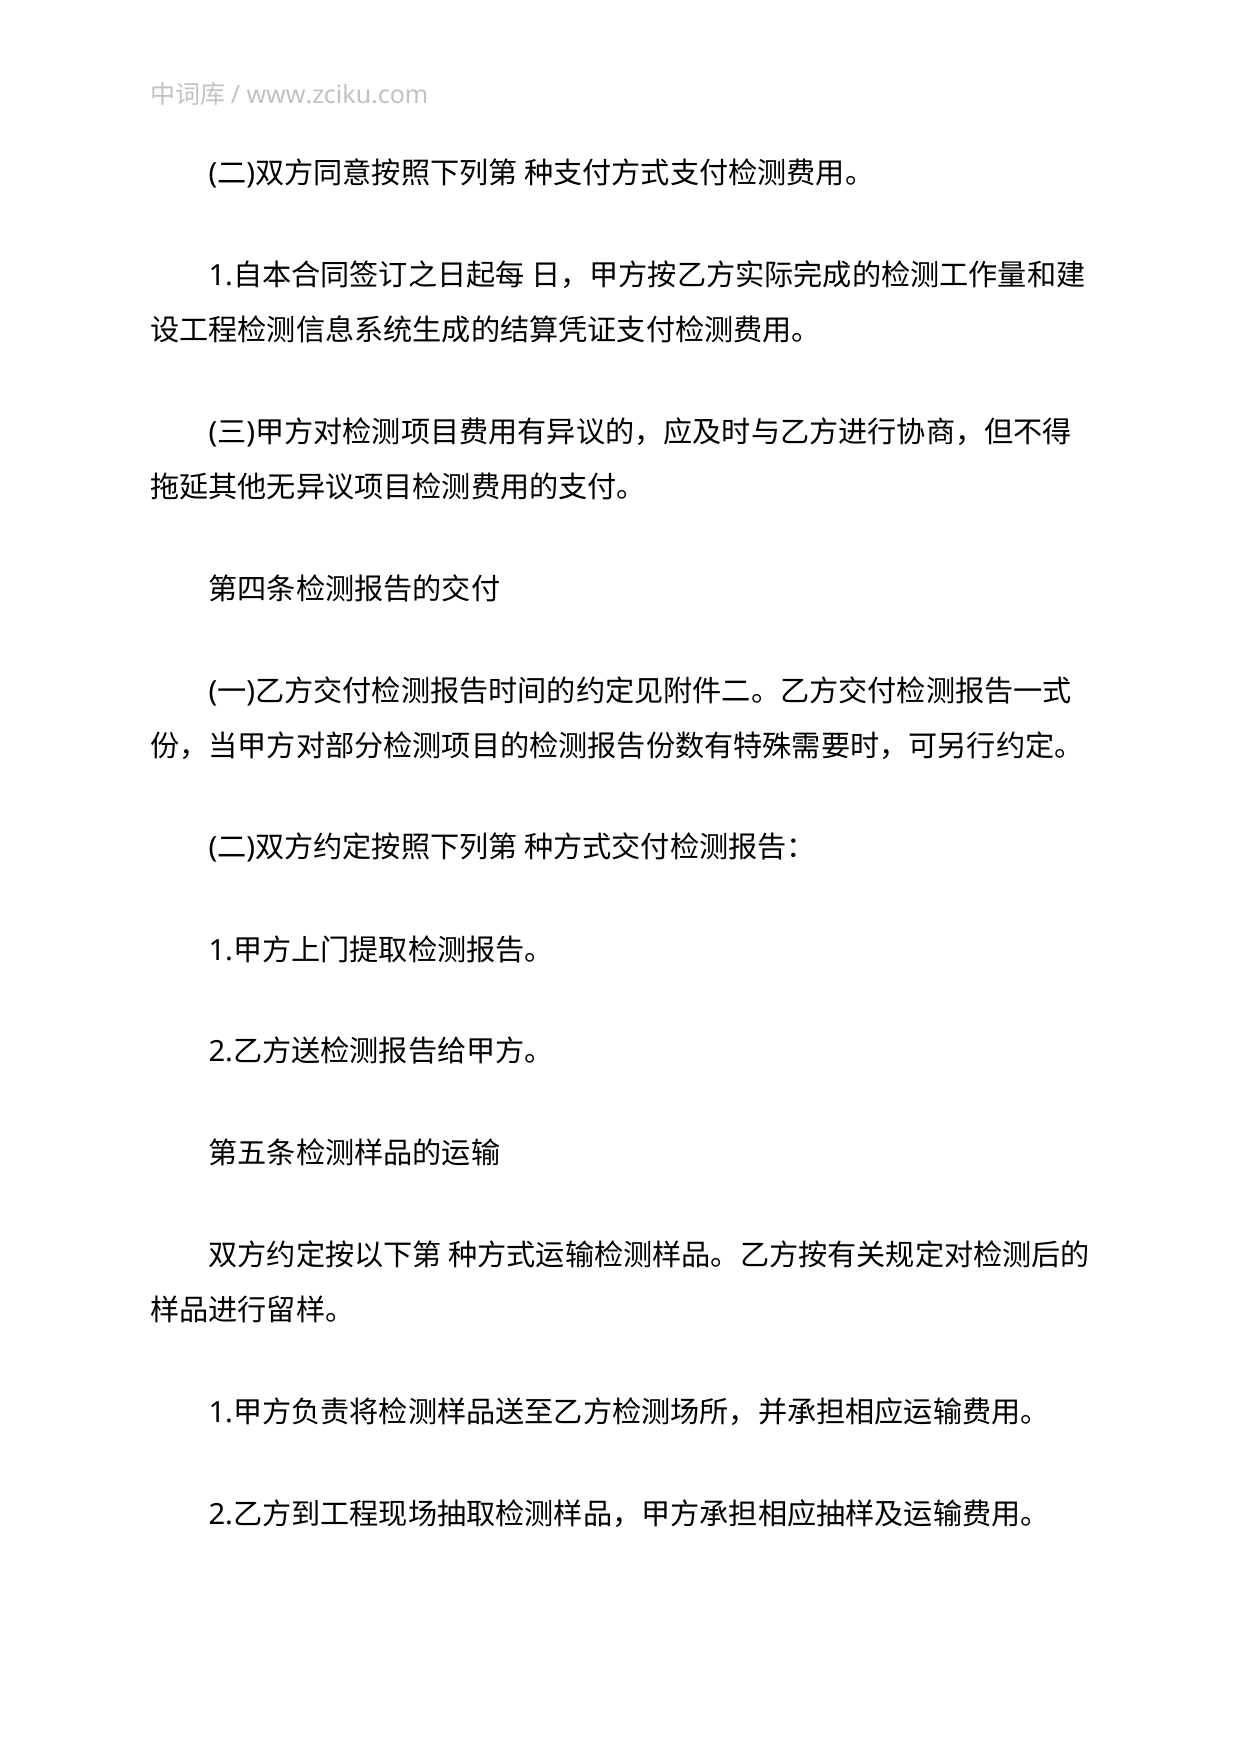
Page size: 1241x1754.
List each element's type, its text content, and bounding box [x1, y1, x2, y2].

text 2.乙方送检测报告给甲方。 [150, 1028, 1090, 1070]
text 1.甲方上门提取检测报告。 [150, 926, 1090, 968]
text 2.乙方到工程现场抽取检测样品，甲方承担相应抽样及运输费用。 [150, 1490, 1090, 1533]
text 1.甲方负责将检测样品送至乙方检测场所，并承担相应运输费用。 [150, 1388, 1090, 1431]
text (一)乙方交付检测报告时间的约定见附件二。乙方交付检测报告一式 份，当甲方对部分检测项目的检测报告份数有特殊需要时，可另行约定。 [150, 667, 1090, 764]
text 双方约定按以下第 种方式运输检测样品。乙方按有关规定对检测后的样品进行留样。 [150, 1232, 1090, 1329]
text (三)甲方对检测项目费用有异议的，应及时与乙方进行协商，但不得拖延其他无异议项目检测费用的支付。 [150, 409, 1090, 506]
text 第五条检测样品的运输 [150, 1130, 1090, 1172]
text 第四条检测报告的交付 [150, 566, 1090, 608]
text (二)双方同意按照下列第 种支付方式支付检测费用。 [150, 150, 1090, 192]
text (二)双方约定按照下列第 种方式交付检测报告： [150, 824, 1090, 866]
text 1.自本合同签订之日起每 日，甲方按乙方实际完成的检测工作量和建设工程检测信息系统生成的结算凭证支付检测费用。 [150, 252, 1090, 349]
